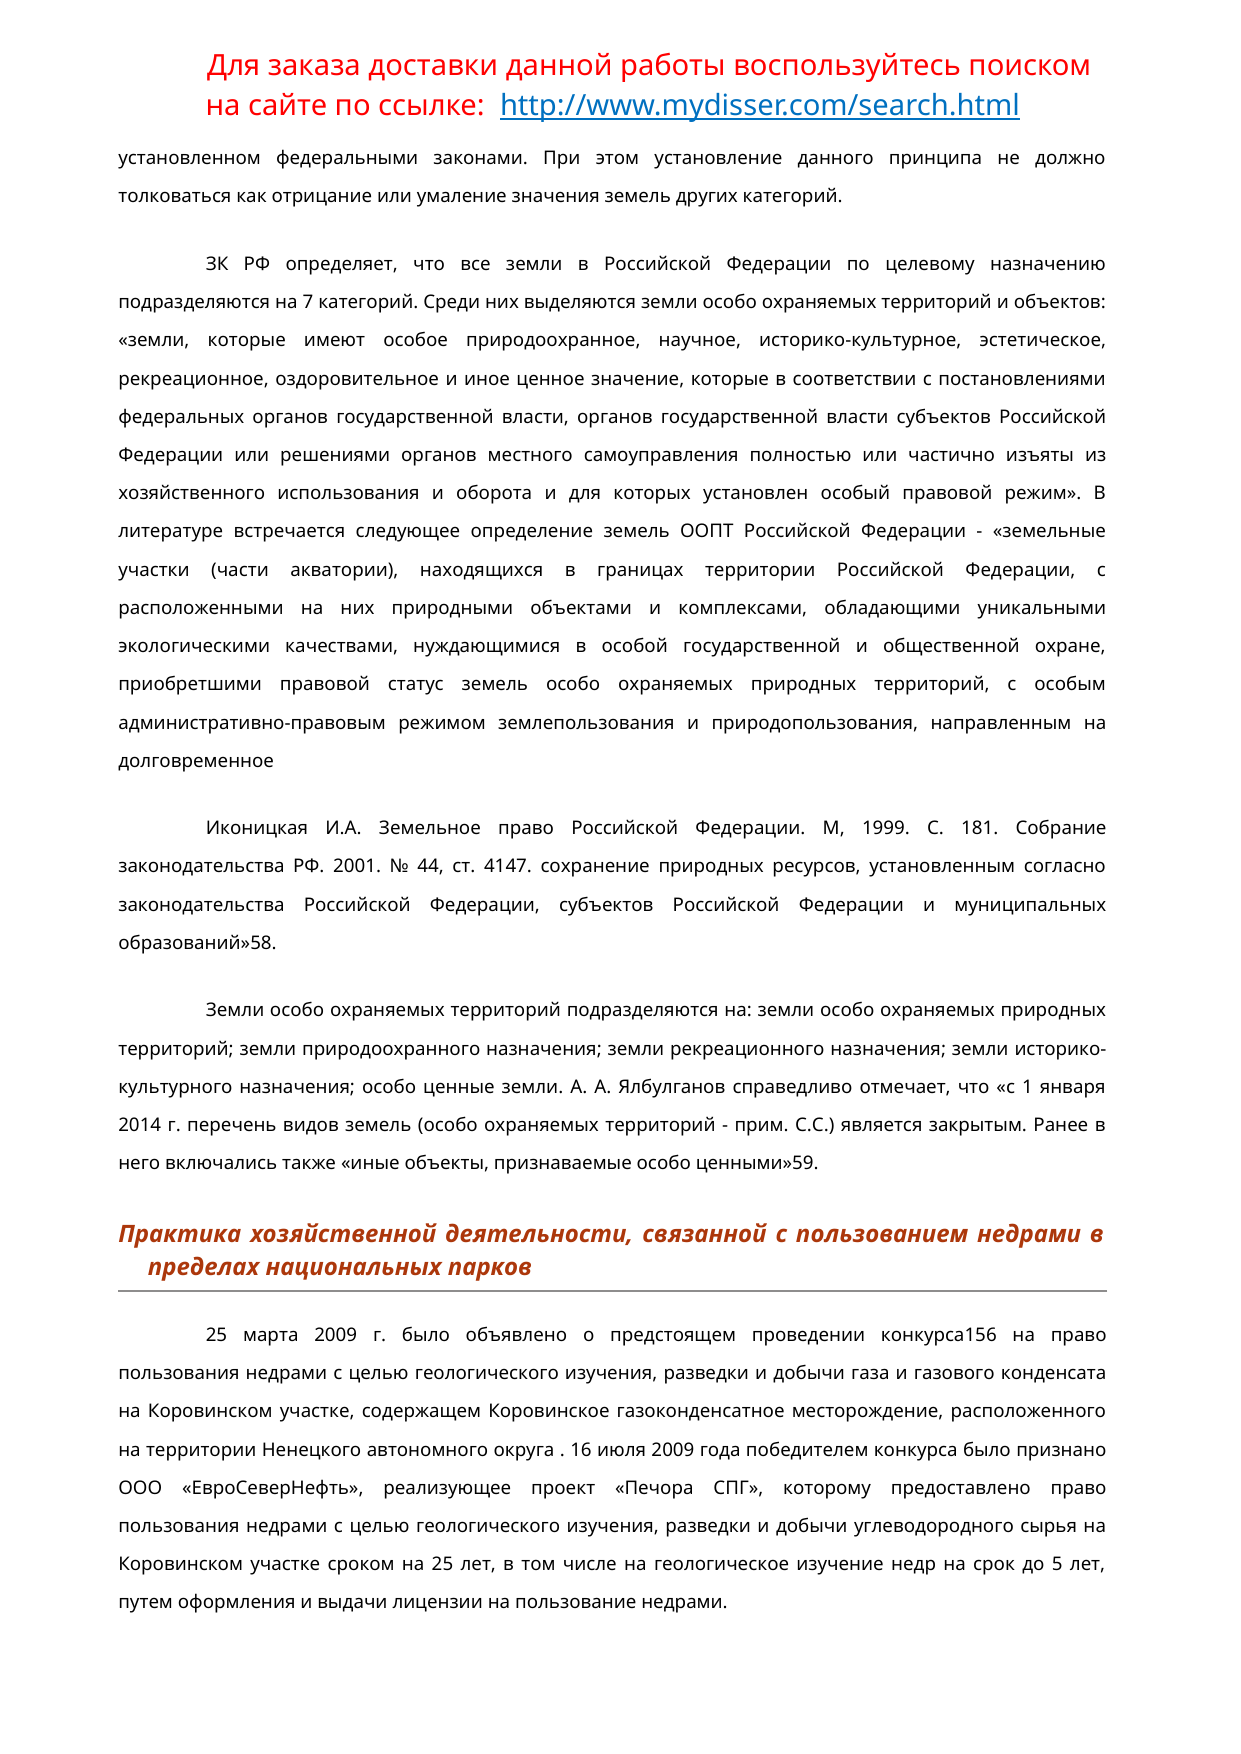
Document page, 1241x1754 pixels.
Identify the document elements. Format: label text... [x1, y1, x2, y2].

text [118, 144, 1107, 208]
text Земли особо охраняемых территорий подразделяются на: земли особо охраняемых природных территорий; земли природоохранного назначения; земли рекреационного назначения; земли историко-культурного назначения; особо ценные земли. А. А. Ялбулганов справедливо отмечает, что «с 1 января 2014 г. перечень видов земель (особо охраняемых территорий - прим. С.С.) является закрытым. Ранее в него включались также «иные объекты, признаваемые особо ценными»59. [118, 997, 1107, 1175]
text ЗК РФ определяет, что все земли в Российской Федерации по целевому назначению подразделяются на 7 категорий. Среди них выделяются земли особо охраняемых территорий и объектов: «земли, которые имеют особое природоохранное, научное, историко-культурное, эстетическое, рекреационное, оздоровительное и иное ценное значение, которые в соответствии с постановлениями федеральных органов государственной власти, органов государственной власти субъектов Российской Федерации или решениями органов местного самоуправления полностью или частично изъяты из хозяйственного использования и оборота и для которых установлен особый правовой режим». В литературе встречается следующее определение земель ООПТ Российской Федерации - «земельные участки (части акватории), находящихся в границах территории Российской Федерации, с расположенными на них природными объектами и комплексами, обладающими уникальными экологическими качествами, нуждающимися в особой государственной и общественной охране, приобретшими правовой статус земель особо охраняемых природных территорий, с особым административно-правовым режимом землепользования и природопользования, направленным на долговременное [118, 250, 1107, 773]
text 25 марта 2009 г. было объявлено о предстоящем проведении конкурса156 на право пользования недрами с целью геологического изучения, разведки и добычи газа и газового конденсата на Коровинском участке, содержащем Коровинское газоконденсатное месторождение, расположенного на территории Ненецкого автономного округа . 16 июля 2009 года победителем конкурса было признано ООО «ЕвроСеверНефть», реализующее проект «Печора СПГ», которому предоставлено право пользования недрами с целью геологического изучения, разведки и добычи углеводородного сырья на Коровинском участке сроком на 25 лет, в том числе на геологическое изучение недр на срок до 5 лет, путем оформления и выдачи лицензии на пользование недрами. [118, 1321, 1107, 1614]
text Иконицкая И.А. Земельное право Российской Федерации. М, 1999. С. 181. Собрание законодательства РФ. 2001. № 44, ст. 4147. сохранение природных ресурсов, установленным согласно законодательства Российской Федерации, субъектов Российской Федерации и муниципальных образований»58. [118, 814, 1107, 955]
subtitle Практика хозяйственной деятельности, связанной с пользованием недрами в пределах национальных парков [118, 1217, 1107, 1290]
